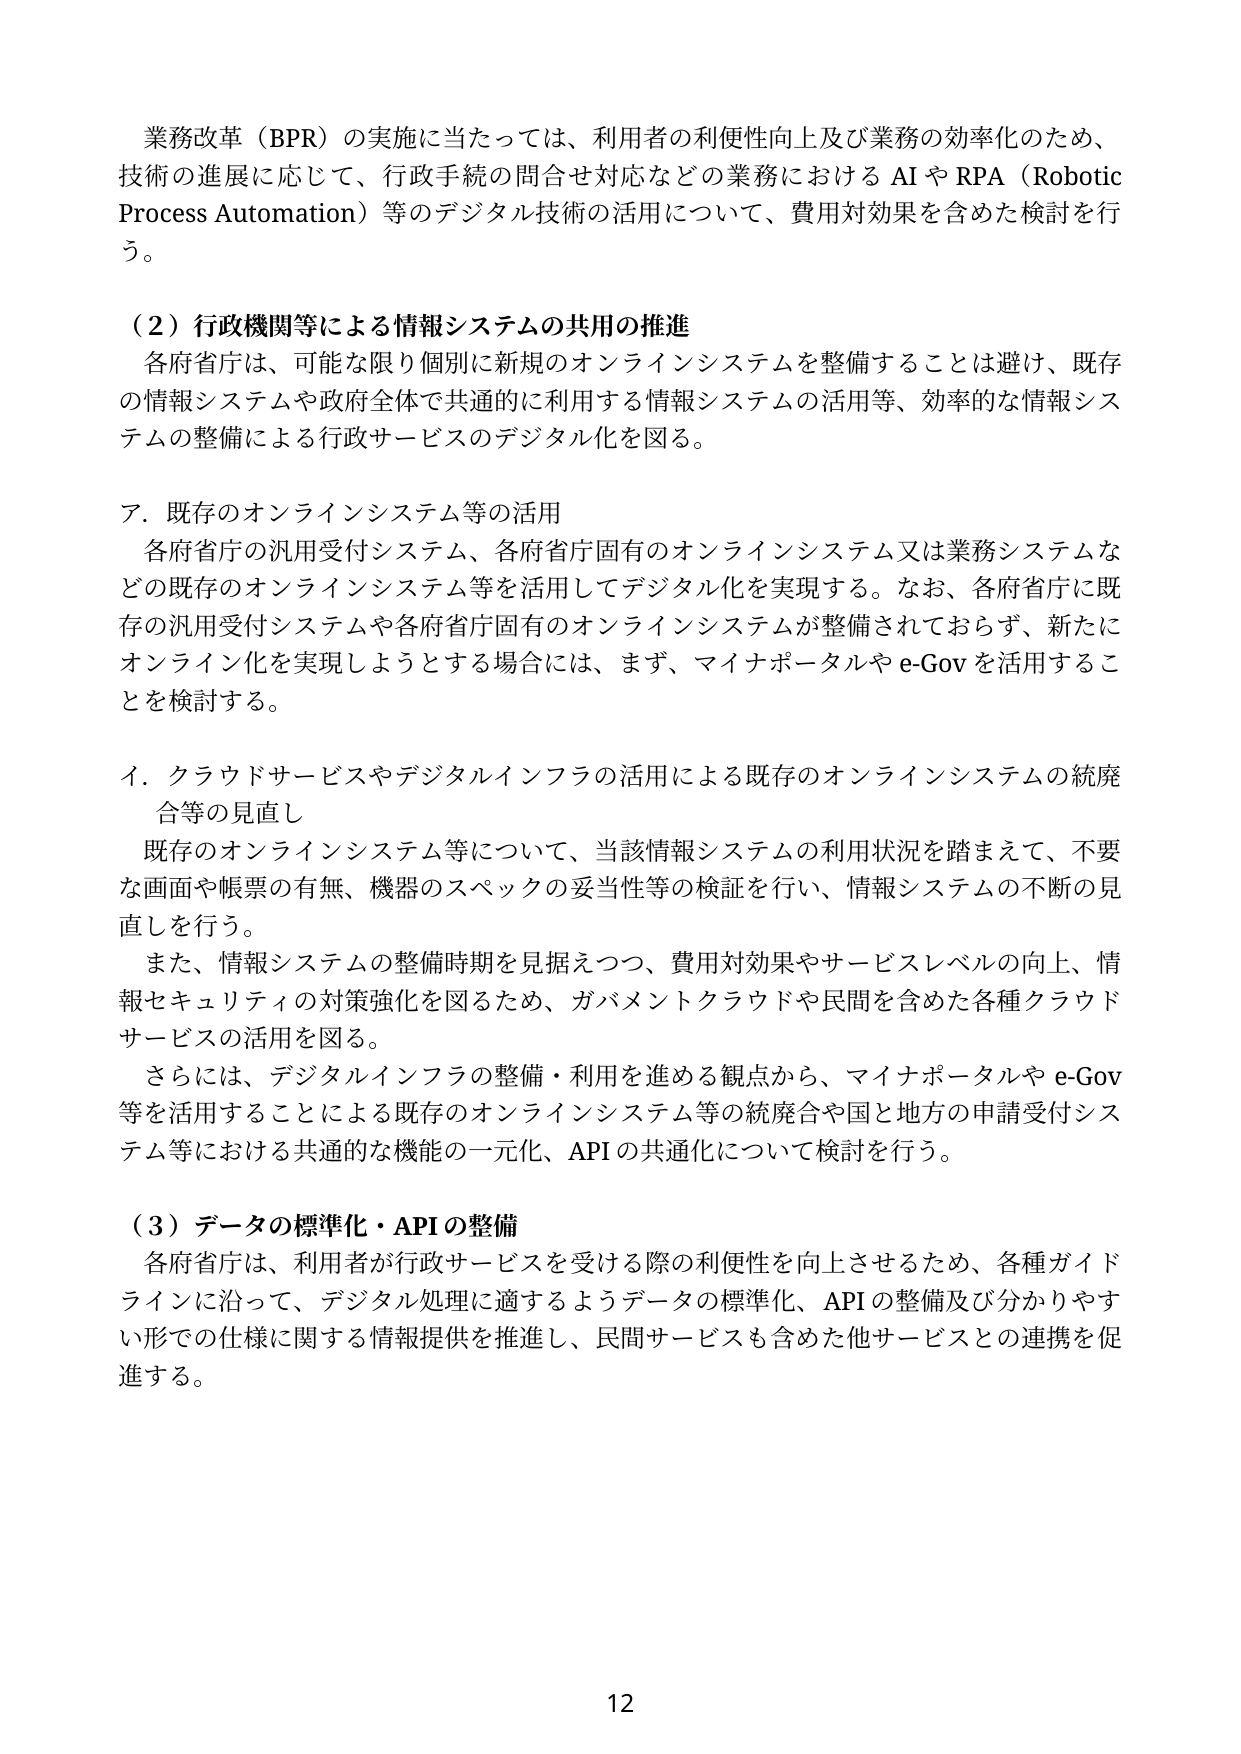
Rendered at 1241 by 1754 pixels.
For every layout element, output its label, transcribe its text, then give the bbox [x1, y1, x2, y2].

text さらには、デジタルインフラの整備・利用を進める観点から、マイナポータルやe-Gov等を活用することによる既存のオンラインシステム等の統廃合や国と地方の申請受付システム等における共通的な機能の一元化、APIの共通化について検討を行う。 [118, 1056, 1122, 1168]
subtitle （３）データの標準化・APIの整備 [118, 1206, 1097, 1243]
text 各府省庁の汎用受付システム、各府省庁固有のオンラインシステム又は業務システムなどの既存のオンラインシステム等を活用してデジタル化を実現する。なお、各府省庁に既存の汎用受付システムや各府省庁固有のオンラインシステムが整備されておらず、新たにオンライン化を実現しようとする場合には、まず、マイナポータルやe-Govを活用することを検討する。 [118, 531, 1122, 718]
text 既存のオンラインシステム等について、当該情報システムの利用状況を踏まえて、不要な画面や帳票の有無、機器のスペックの妥当性等の検証を行い、情報システムの不断の見直しを行う。 [118, 831, 1122, 943]
text ア．既存のオンラインシステム等の活用 [118, 493, 1122, 531]
text 業務改革（BPR）の実施に当たっては、利用者の利便性向上及び業務の効率化のため、技術の進展に応じて、行政手続の問合せ対応などの業務におけるAIやRPA（Robotic Process Automation）等のデジタル技術の活用について、費用対効果を含めた検討を行う。 [118, 118, 1122, 268]
text イ．クラウドサービスやデジタルインフラの活用による既存のオンラインシステムの統廃合等の見直し [118, 756, 1122, 831]
text 各府省庁は、利用者が行政サービスを受ける際の利便性を向上させるため、各種ガイドラインに沿って、デジタル処理に適するようデータの標準化、APIの整備及び分かりやすい形での仕様に関する情報提供を推進し、民間サービスも含めた他サービスとの連携を促進する。 [118, 1243, 1122, 1393]
text また、情報システムの整備時期を見据えつつ、費用対効果やサービスレベルの向上、情報セキュリティの対策強化を図るため、ガバメントクラウドや民間を含めた各種クラウドサービスの活用を図る。 [118, 943, 1122, 1056]
subtitle （２）行政機関等による情報システムの共用の推進 [118, 306, 1097, 343]
text 各府省庁は、可能な限り個別に新規のオンラインシステムを整備することは避け、既存の情報システムや政府全体で共通的に利用する情報システムの活用等、効率的な情報システムの整備による行政サービスのデジタル化を図る。 [118, 343, 1122, 456]
